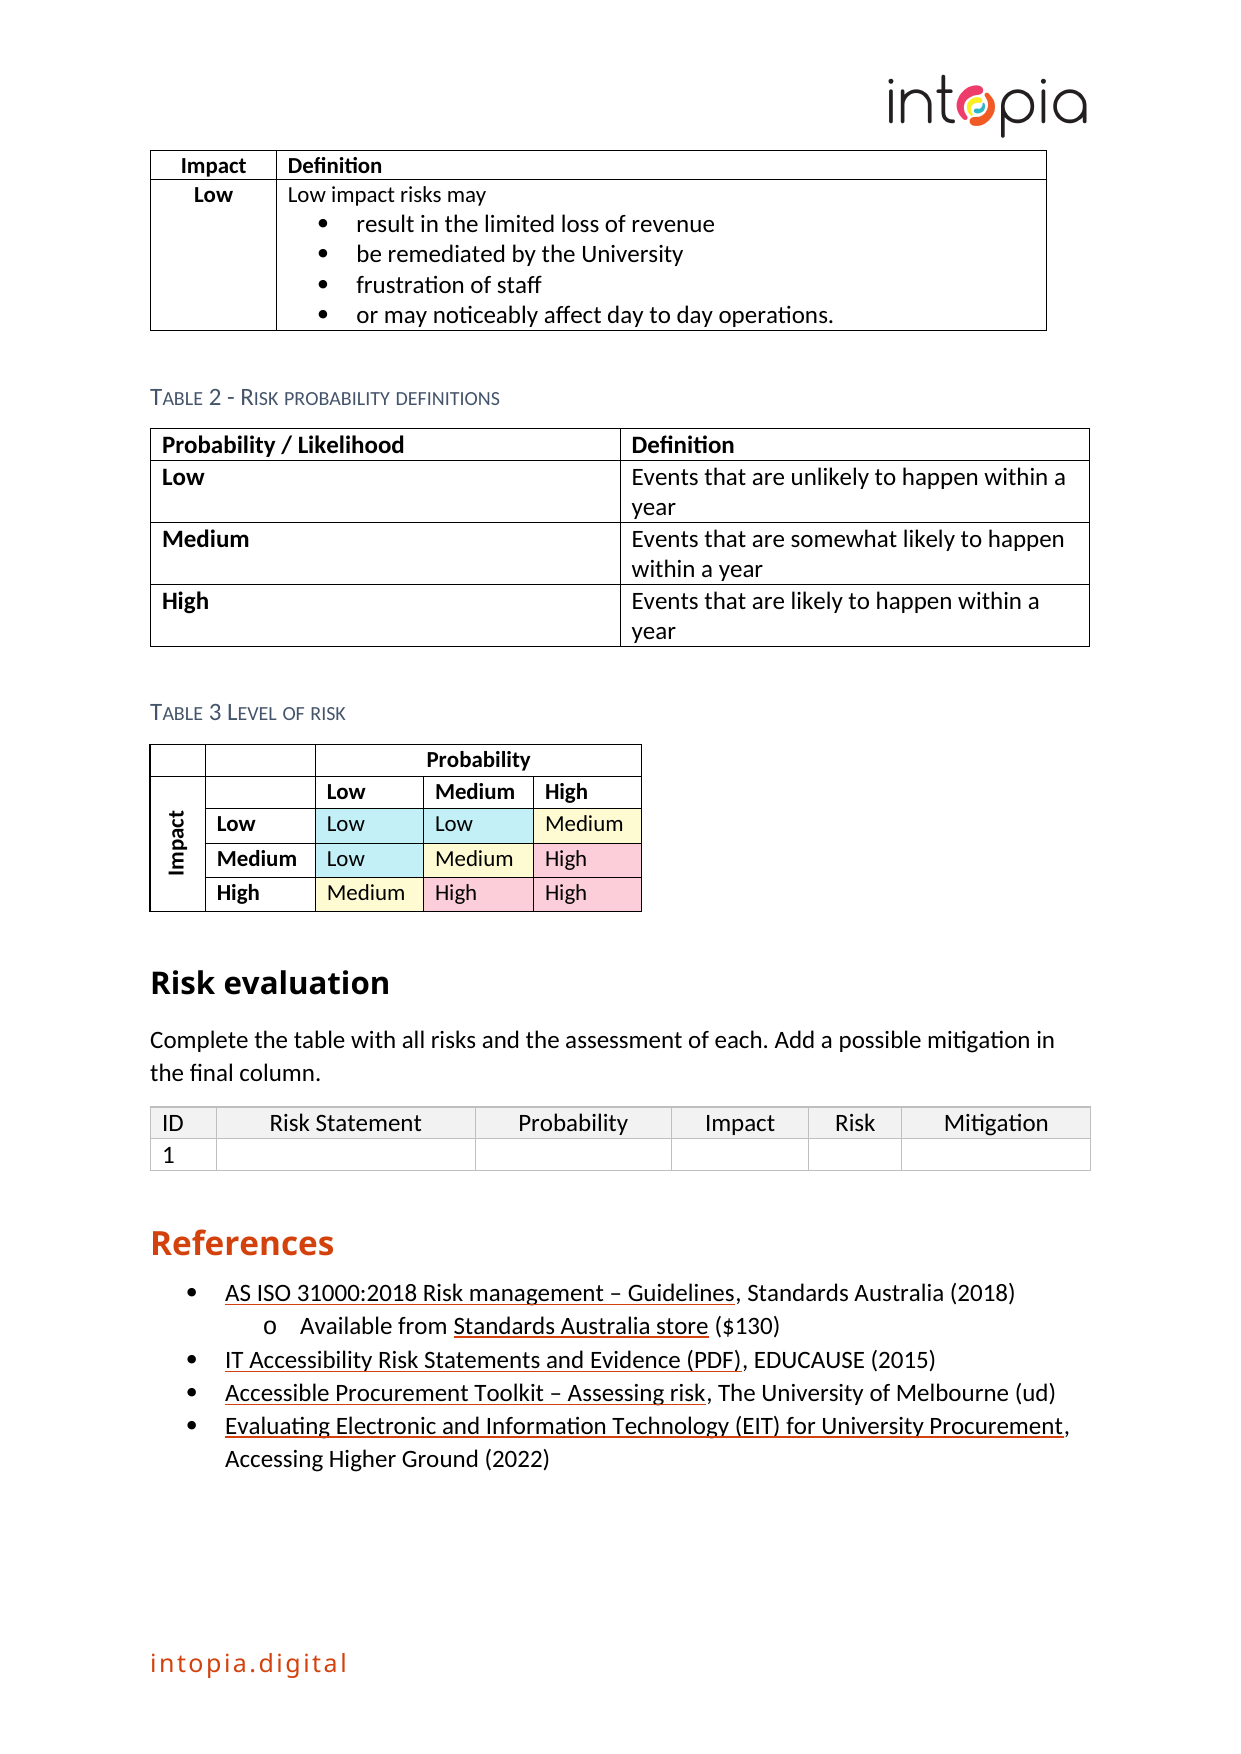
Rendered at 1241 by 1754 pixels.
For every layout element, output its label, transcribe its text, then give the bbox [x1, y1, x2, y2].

table_cell Events that are somewhat likely to happen within a year [621, 523, 1089, 584]
table_cell [476, 1139, 671, 1169]
table_cell [809, 1139, 901, 1169]
table_cell Events that are likely to happen within a year [621, 585, 1089, 646]
table_header Definition [277, 151, 1046, 179]
table_cell High [151, 585, 620, 646]
table_header [206, 745, 315, 776]
table_header Risk [809, 1108, 901, 1138]
list Available from Standards Australia store ($130) [262, 1310, 1090, 1342]
text Table 2 - Risk probability definitions [150, 381, 1090, 411]
table_cell Medium [316, 878, 423, 911]
table_cell [672, 1139, 808, 1169]
table_cell High [206, 878, 315, 911]
table_cell High [534, 777, 641, 808]
table_header [151, 745, 205, 776]
list Accessible Procurement Toolkit – Assessing risk, The University of Melbourne (ud) [187, 1378, 1090, 1408]
table_cell High [534, 844, 641, 877]
table_cell High [424, 878, 533, 911]
table_header Mitigation [902, 1108, 1090, 1138]
table_header Impact [672, 1108, 808, 1138]
table_cell Low [151, 180, 276, 330]
picture [884, 73, 1091, 139]
table_cell Low [316, 777, 423, 808]
table_cell High [534, 878, 641, 911]
subtitle References [150, 1220, 1090, 1266]
table_cell [217, 1139, 475, 1169]
list AS ISO 31000:2018 Risk management – Guidelines, Standards Australia (2018) [187, 1277, 1090, 1308]
table_cell Medium [534, 809, 641, 843]
table_cell Low [151, 461, 620, 522]
table_cell Low [424, 809, 533, 843]
table_cell Medium [424, 777, 533, 808]
table_cell Events that are unlikely to happen within a year [621, 461, 1089, 522]
table_cell Low [316, 809, 423, 843]
table_cell [206, 777, 315, 808]
subtitle Risk evaluation [150, 961, 1090, 1004]
table_header Probability / Likelihood [151, 429, 620, 459]
table_header Probability [316, 745, 641, 776]
table_cell Impact [151, 777, 205, 911]
table_header Risk Statement [217, 1108, 475, 1138]
list Evaluating Electronic and Information Technology (EIT) for University Procurement, Accessing Higher Ground (2022) [187, 1411, 1090, 1474]
table_cell Low impact risks may result in the limited loss of revenue be remediated by the University frustration of staff or may noticeably affect day to day operations. [277, 180, 1046, 330]
text Table 3 Level of risk [150, 696, 1090, 727]
table_cell 1 [151, 1139, 216, 1169]
table_cell Low [316, 844, 423, 877]
text Complete the table with all risks and the assessment of each. Add a possible mitigation in the final column. [150, 1024, 1090, 1087]
table_header ID [151, 1108, 216, 1138]
table_cell Medium [151, 523, 620, 584]
table_header Probability [476, 1108, 671, 1138]
table_cell Medium [206, 844, 315, 877]
list IT Accessibility Risk Statements and Evidence (PDF), EDUCAUSE (2015) [187, 1345, 1090, 1375]
table_cell [902, 1139, 1090, 1169]
table_cell Medium [424, 844, 533, 877]
table_header Definition [621, 429, 1089, 459]
table_cell Low [206, 809, 315, 843]
table_header Impact [151, 151, 276, 179]
